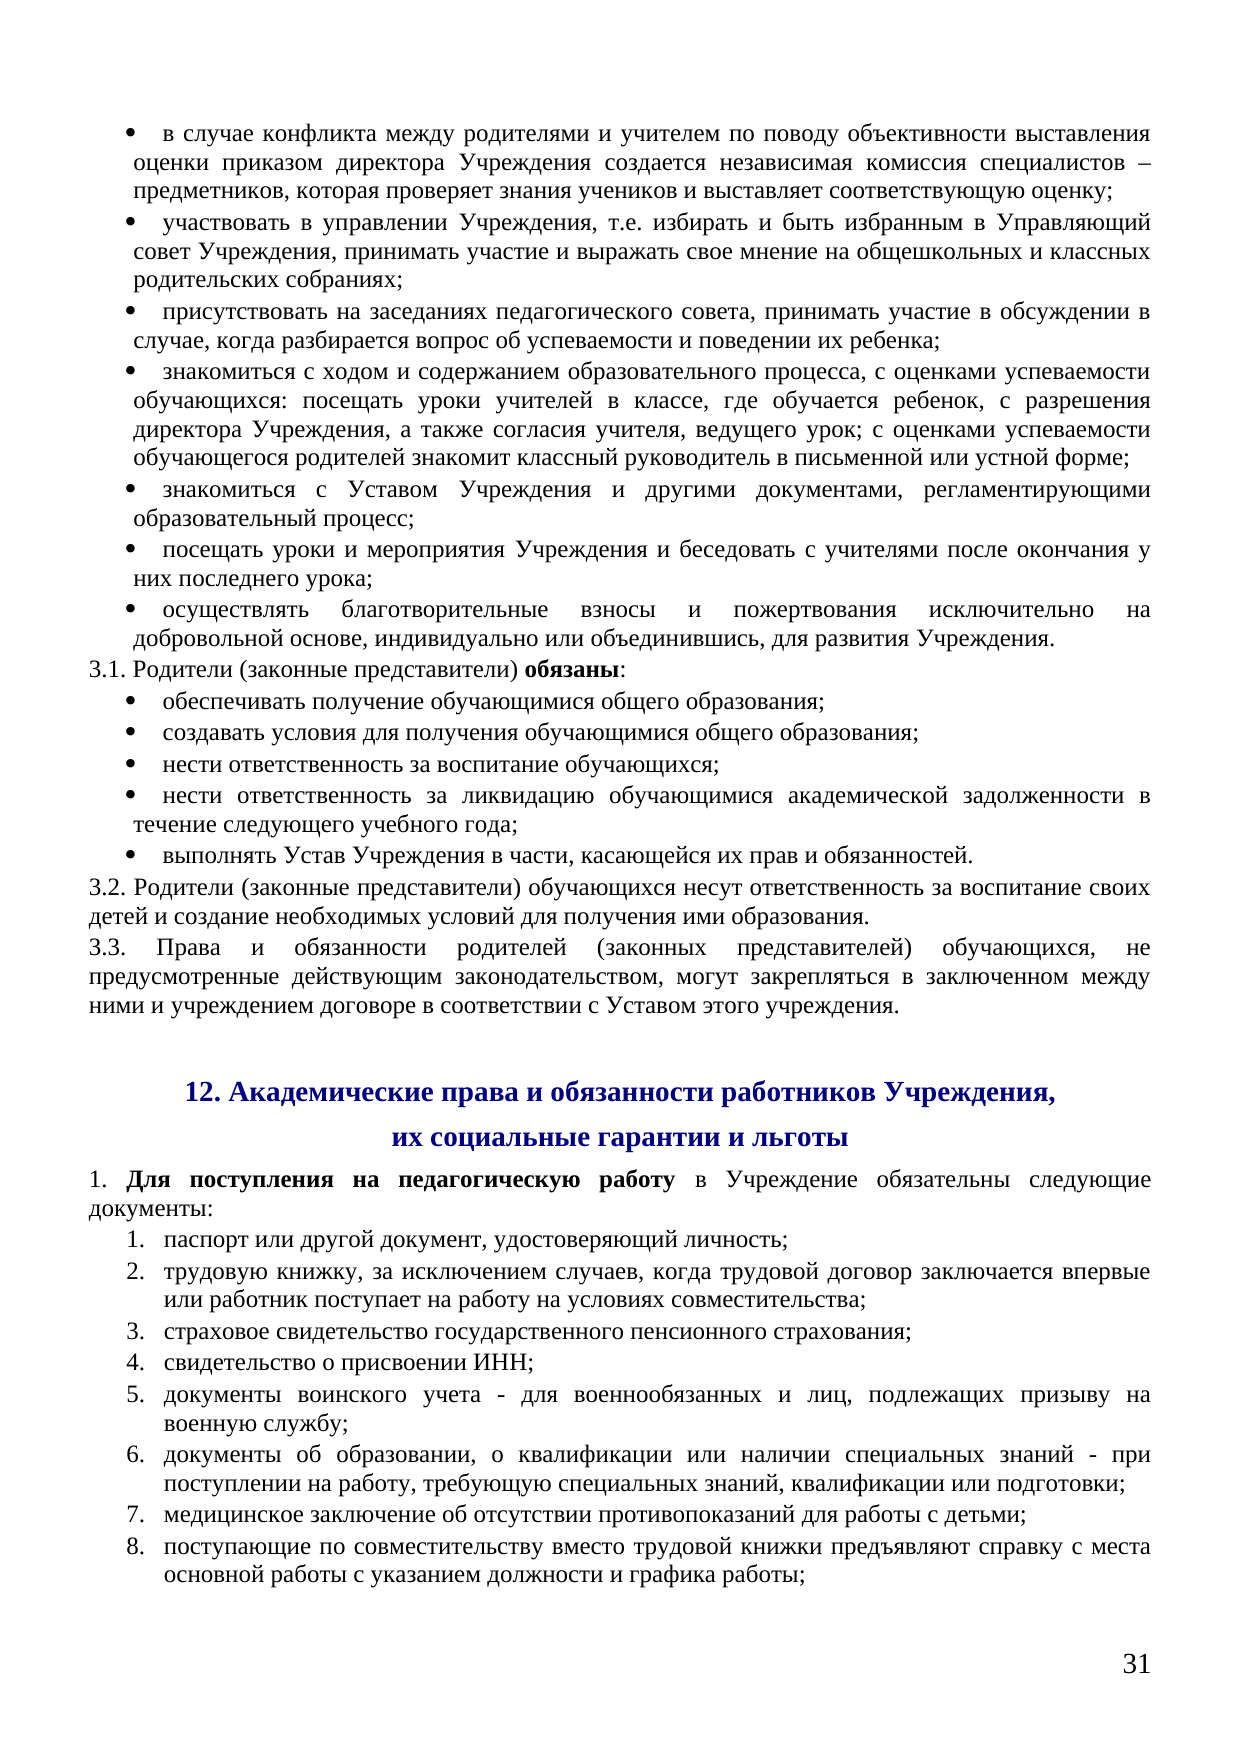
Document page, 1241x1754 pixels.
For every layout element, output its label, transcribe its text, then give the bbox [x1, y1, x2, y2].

list трудовую книжку, за исключением случаев, когда трудовой договор заключается впервые или работник поступает на работу на условиях совместительства; [126, 1256, 1152, 1313]
text их социальные гарантии и льготы [89, 1119, 1152, 1153]
list присутствовать на заседаниях педагогического совета, принимать участие в обсуждении в случае, когда разбирается вопрос об успеваемости и поведении их ребенка; [126, 296, 1152, 353]
text 3.1. Родители (законные представители) обязаны: [89, 654, 1152, 683]
list документы воинского учета - для военнообязанных и лиц, подлежащих призыву на военную службу; [126, 1379, 1152, 1436]
text 3.3. Права и обязанности родителей (законных представителей) обучающихся, не предусмотренные действующим законодательством, могут закрепляться в заключенном между ними и учреждением договоре в соответствии с Уставом этого учреждения. [89, 932, 1152, 1018]
list медицинское заключение об отсутствии противопоказаний для работы с детьми; [126, 1499, 1152, 1528]
list паспорт или другой документ, удостоверяющий личность; [126, 1224, 1152, 1253]
list обеспечивать получение обучающимися общего образования; [126, 686, 1152, 715]
list осуществлять благотворительные взносы и пожертвования исключительно на добровольной основе, индивидуально или объединившись, для развития Учреждения. [126, 594, 1152, 652]
list знакомиться с Уставом Учреждения и другими документами, регламентирующими образовательный процесс; [126, 474, 1152, 531]
list свидетельство о присвоении ИНН; [126, 1347, 1152, 1376]
list нести ответственность за воспитание обучающихся; [126, 749, 1152, 778]
text 3.2. Родители (законные представители) обучающихся несут ответственность за воспитание своих детей и создание необходимых условий для получения ими образования. [89, 872, 1152, 929]
list знакомиться с ходом и содержанием образовательного процесса, с оценками успеваемости обучающихся: посещать уроки учителей в классе, где обучается ребенок, с разрешения директора Учреждения, а также согласия учителя, ведущего урок; с оценками успеваемости обучающегося родителей знакомит классный руководитель в письменной или устной форме; [126, 356, 1152, 471]
list участвовать в управлении Учреждения, т.е. избирать и быть избранным в Управляющий совет Учреждения, принимать участие и выражать свое мнение на общешкольных и классных родительских собраниях; [126, 207, 1152, 293]
text 12. Академические права и обязанности работников Учреждения, [89, 1074, 1152, 1108]
list в случае конфликта между родителями и учителем по поводу объективности выставления оценки приказом директора Учреждения создается независимая комиссия специалистов – предметников, которая проверяет знания учеников и выставляет соответствующую оценку; [126, 118, 1152, 204]
list документы об образовании, о квалификации или наличии специальных знаний - при поступлении на работу, требующую специальных знаний, квалификации или подготовки; [126, 1439, 1152, 1497]
list поступающие по совместительству вместо трудовой книжки предъявляют справку с места основной работы с указанием должности и графика работы; [126, 1531, 1152, 1588]
list создавать условия для получения обучающимися общего образования; [126, 717, 1152, 746]
list посещать уроки и мероприятия Учреждения и беседовать с учителями после окончания у них последнего урока; [126, 534, 1152, 592]
text 1. Для поступления на педагогическую работу в Учреждение обязательны следующие документы: [89, 1164, 1152, 1222]
list выполнять Устав Учреждения в части, касающейся их прав и обязанностей. [126, 841, 1152, 869]
list страховое свидетельство государственного пенсионного страхования; [126, 1316, 1152, 1345]
list нести ответственность за ликвидацию обучающимися академической задолженности в течение следующего учебного года; [126, 780, 1152, 838]
